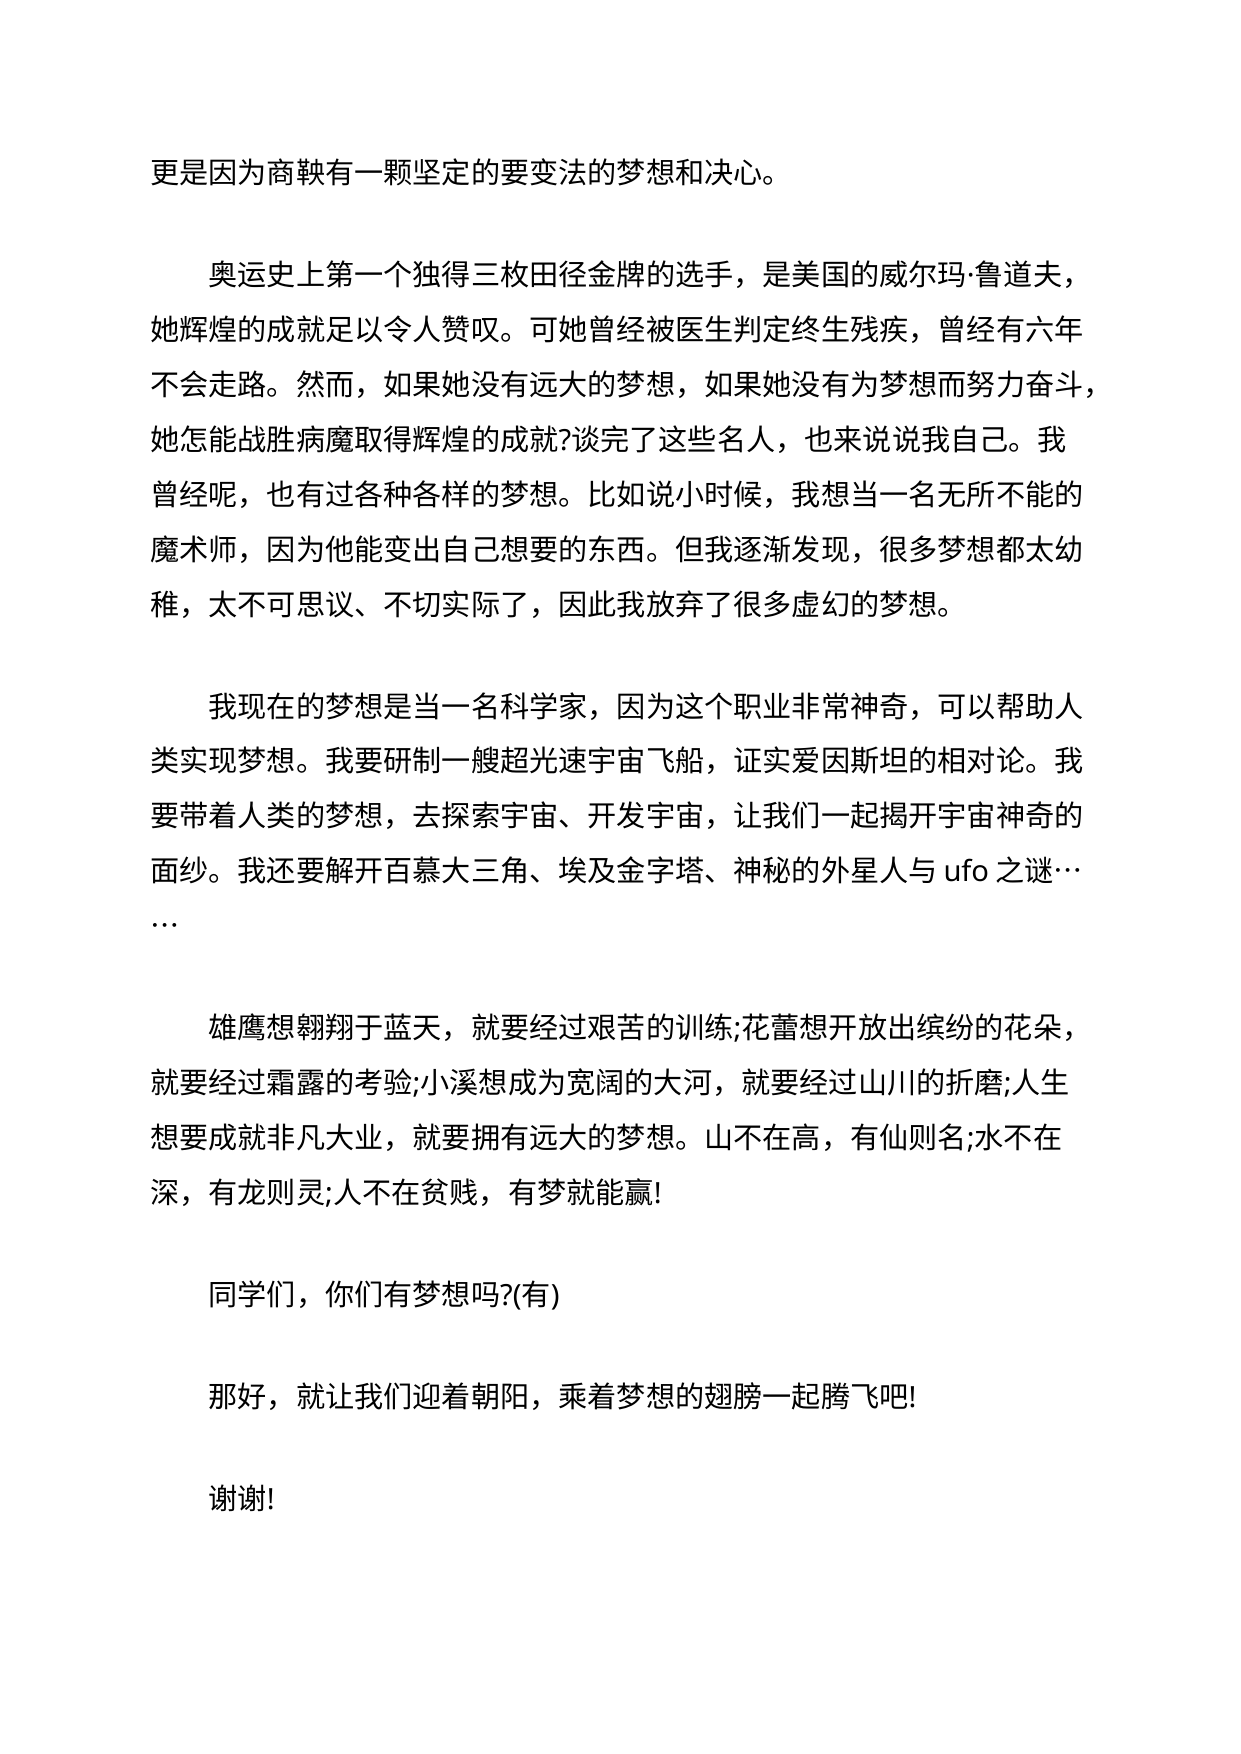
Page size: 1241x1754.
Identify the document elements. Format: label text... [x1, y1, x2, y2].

text 同学们，你们有梦想吗?(有) [150, 1272, 1090, 1314]
text 那好，就让我们迎着朝阳，乘着梦想的翅膀一起腾飞吧! [150, 1373, 1090, 1416]
text 我现在的梦想是当一名科学家，因为这个职业非常神奇，可以帮助人类实现梦想。我要研制一艘超光速宇宙飞船，证实爱因斯坦的相对论。我要带着人类的梦想，去探索宇宙、开发宇宙，让我们一起揭开宇宙神奇的面纱。我还要解开百慕大三角、埃及金字塔、神秘的外星人与ufo之谜…… [150, 683, 1090, 945]
text 奥运史上第一个独得三枚田径金牌的选手，是美国的威尔玛·鲁道夫，她辉煌的成就足以令人赞叹。可她曾经被医生判定终生残疾，曾经有六年不会走路。然而，如果她没有远大的梦想，如果她没有为梦想而努力奋斗，她怎能战胜病魔取得辉煌的成就?谈完了这些名人，也来说说我自己。我曾经呢，也有过各种各样的梦想。比如说小时候，我想当一名无所不能的魔术师，因为他能变出自己想要的东西。但我逐渐发现，很多梦想都太幼稚，太不可思议、不切实际了，因此我放弃了很多虚幻的梦想。 [150, 252, 1090, 624]
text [150, 150, 1090, 192]
text 谢谢! [150, 1476, 1090, 1518]
text 雄鹰想翱翔于蓝天，就要经过艰苦的训练;花蕾想开放出缤纷的花朵，就要经过霜露的考验;小溪想成为宽阔的大河，就要经过山川的折磨;人生想要成就非凡大业，就要拥有远大的梦想。山不在高，有仙则名;水不在深，有龙则灵;人不在贫贱，有梦就能赢! [150, 1004, 1090, 1212]
